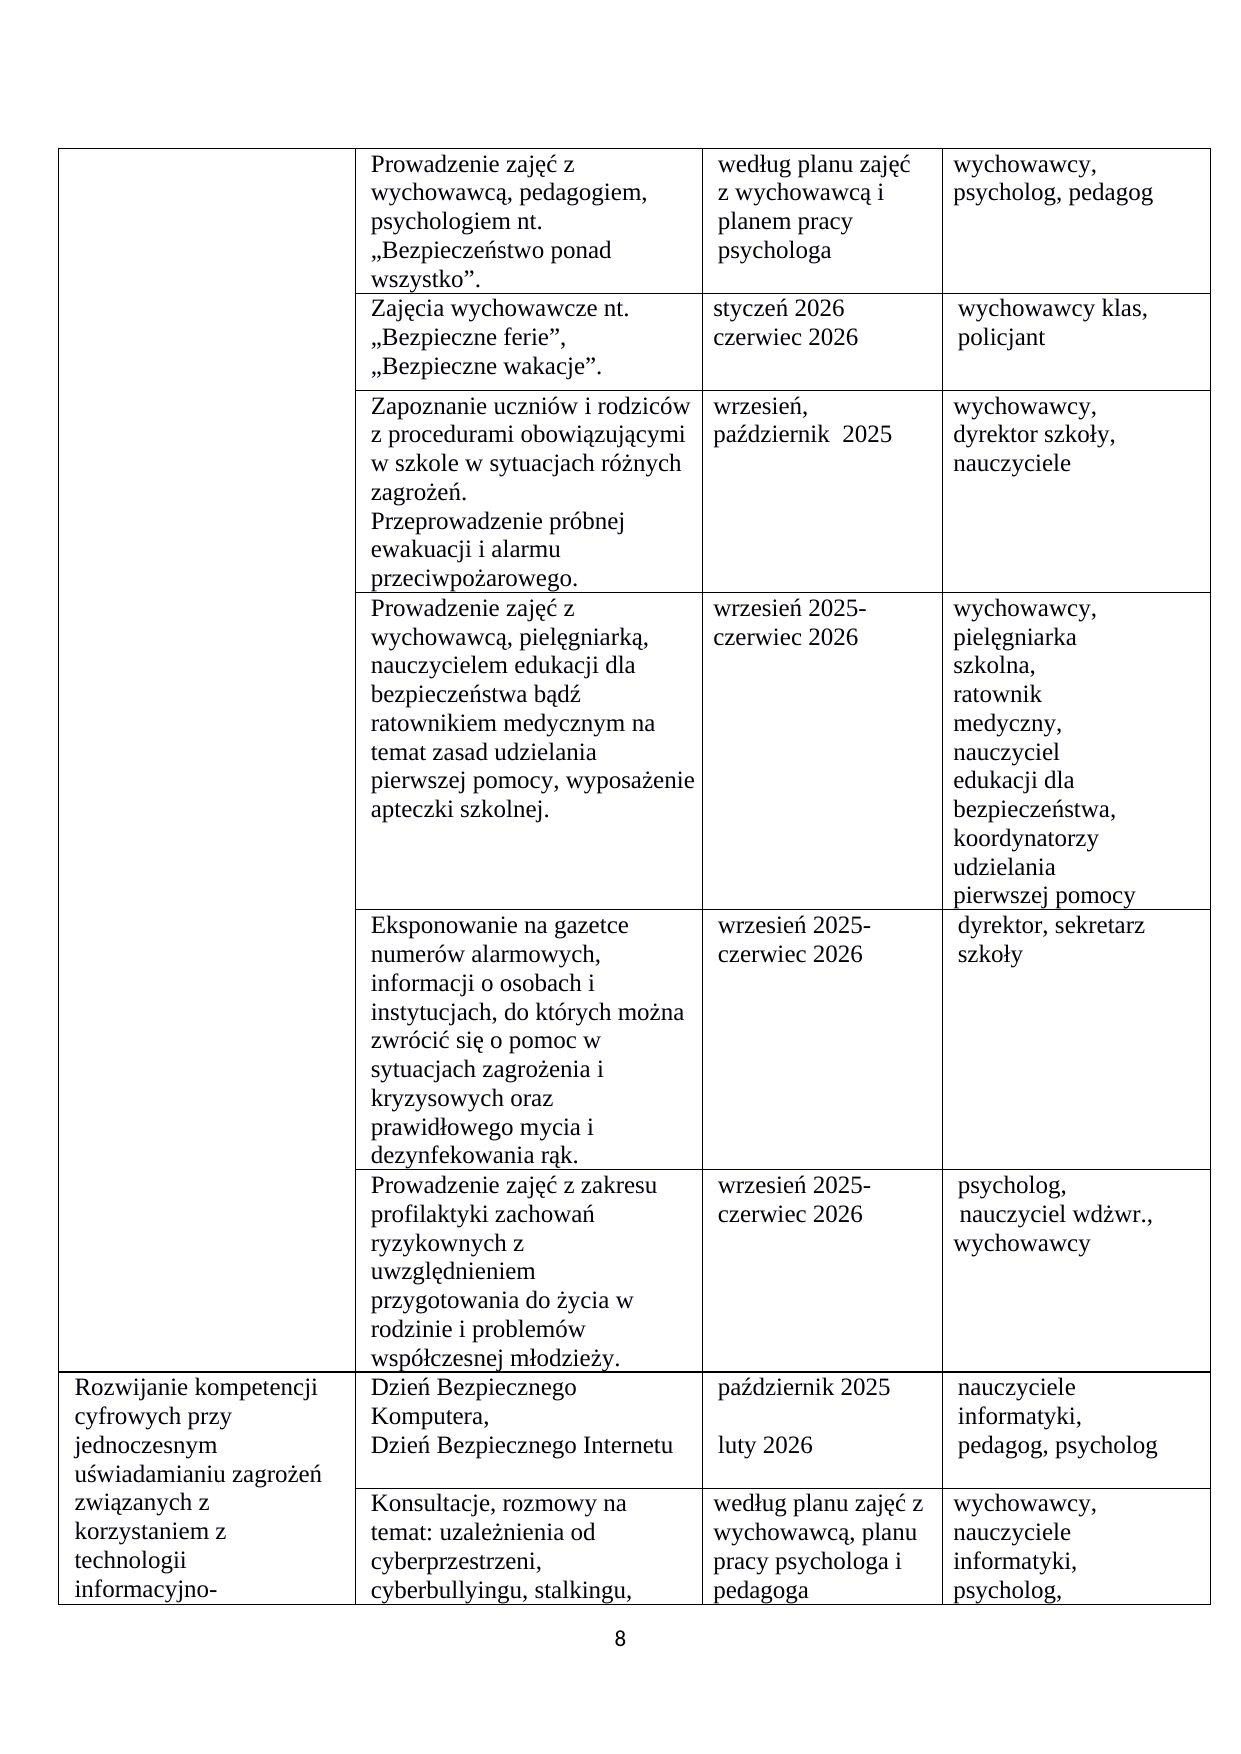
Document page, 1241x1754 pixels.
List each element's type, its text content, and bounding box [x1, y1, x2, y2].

table_cell październik 2025 luty 2026 [703, 1373, 942, 1487]
table_cell wrzesień, październik 2025 [703, 391, 942, 592]
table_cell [943, 1489, 1210, 1603]
table_cell wychowawcy, dyrektor szkoły, nauczyciele [943, 391, 1210, 592]
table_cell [356, 1489, 702, 1603]
table_cell dyrektor, sekretarz szkoły [943, 910, 1210, 1169]
table_cell Prowadzenie zajęć z wychowawcą, pielęgniarką, nauczycielem edukacji dla bezpieczeństwa bądź ratownikiem medycznym na temat zasad udzielania pierwszej pomocy, wyposażenie apteczki szkolnej. [356, 593, 702, 909]
table_cell Prowadzenie zajęć z zakresu profilaktyki zachowań ryzykownych z uwzględnieniem przygotowania do życia w rodzinie i problemów współczesnej młodzieży. [356, 1170, 702, 1371]
table_cell wychowawcy, pielęgniarka szkolna, ratownik medyczny, nauczyciel edukacji dla bezpieczeństwa, koordynatorzy udzielania pierwszej pomocy [943, 593, 1210, 909]
table_cell nauczyciele informatyki, pedagog, psycholog [943, 1373, 1210, 1487]
table_cell Zajęcia wychowawcze nt. „Bezpieczne ferie”, „Bezpieczne wakacje”. [356, 294, 702, 390]
table_cell psycholog, nauczyciel wdżwr., wychowawcy [943, 1170, 1210, 1371]
table_cell Eksponowanie na gazetce numerów alarmowych, informacji o osobach i instytucjach, do których można zwrócić się o pomoc w sytuacjach zagrożenia i kryzysowych oraz prawidłowego mycia i dezynfekowania rąk. [356, 910, 702, 1169]
table_cell wrzesień 2025-czerwiec 2026 [703, 1170, 942, 1371]
table_cell Prowadzenie zajęć z wychowawcą, pedagogiem, psychologiem nt. „Bezpieczeństwo ponad wszystko”. [356, 149, 702, 292]
table_cell wychowawcy, psycholog, pedagog [943, 149, 1210, 292]
table_cell według planu zajęć z wychowawcą i planem pracy psychologa [703, 149, 942, 292]
table_cell Zapoznanie uczniów i rodziców z procedurami obowiązującymi w szkole w sytuacjach różnych zagrożeń. Przeprowadzenie próbnej ewakuacji i alarmu przeciwpożarowego. [356, 391, 702, 592]
table_cell Rozwijanie kompetencji cyfrowych przy jednoczesnym uświadamianiu zagrożeń związanych z korzystaniem z technologii informacyjno- komunikacyjnych [59, 1373, 355, 1603]
table_cell Dzień Bezpiecznego Komputera, Dzień Bezpiecznego Internetu [356, 1373, 702, 1487]
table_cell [703, 1489, 942, 1603]
table_cell wrzesień 2025-czerwiec 2026 [703, 910, 942, 1169]
table_cell wychowawcy klas, policjant [943, 294, 1210, 390]
table_cell wrzesień 2025-czerwiec 2026 [703, 593, 942, 909]
table_cell styczeń 2026 czerwiec 2026 [703, 294, 942, 390]
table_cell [59, 149, 355, 1371]
